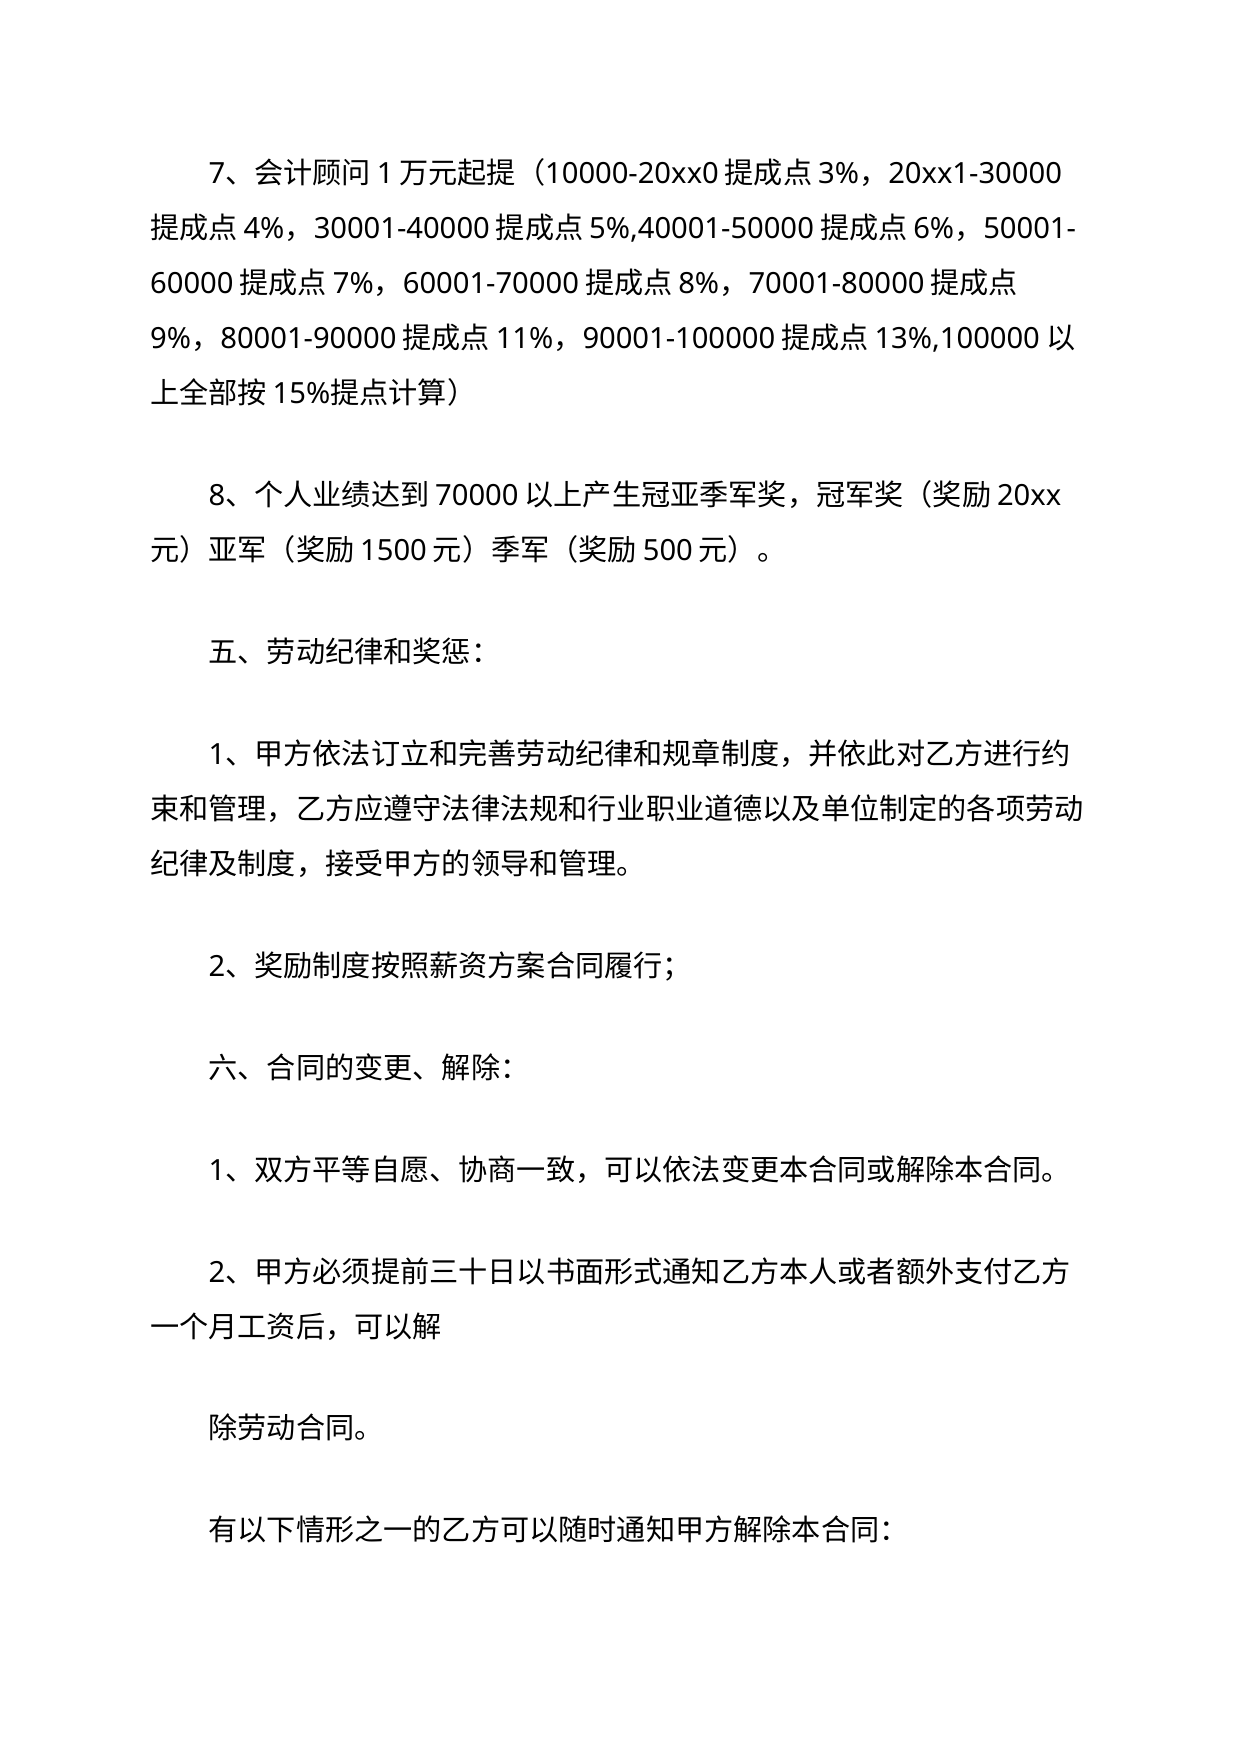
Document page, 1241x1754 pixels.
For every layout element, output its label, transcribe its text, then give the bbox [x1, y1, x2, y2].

text 1、甲方依法订立和完善劳动纪律和规章制度，并依此对乙方进行约束和管理，乙方应遵守法律法规和行业职业道德以及单位制定的各项劳动纪律及制度，接受甲方的领导和管理。 [150, 731, 1090, 883]
text 7、会计顾问1万元起提（10000-20xx0提成点3%，20xx1-30000提成点4%，30001-40000提成点5%,40001-50000提成点6%，50001-60000提成点7%，60001-70000提成点8%，70001-80000提成点9%，80001-90000提成点11%，90001-100000提成点13%,100000以上全部按15%提点计算） [150, 150, 1090, 412]
text 1、双方平等自愿、协商一致，可以依法变更本合同或解除本合同。 [150, 1146, 1090, 1188]
text 有以下情形之一的乙方可以随时通知甲方解除本合同： [150, 1507, 1090, 1549]
text 五、劳动纪律和奖惩： [150, 629, 1090, 671]
text 六、合同的变更、解除： [150, 1044, 1090, 1087]
text 除劳动合同。 [150, 1405, 1090, 1447]
text 2、奖励制度按照薪资方案合同履行； [150, 942, 1090, 985]
text 8、个人业绩达到70000以上产生冠亚季军奖，冠军奖（奖励20xx元）亚军（奖励1500元）季军（奖励500元）。 [150, 472, 1090, 569]
text 2、甲方必须提前三十日以书面形式通知乙方本人或者额外支付乙方一个月工资后，可以解 [150, 1248, 1090, 1345]
